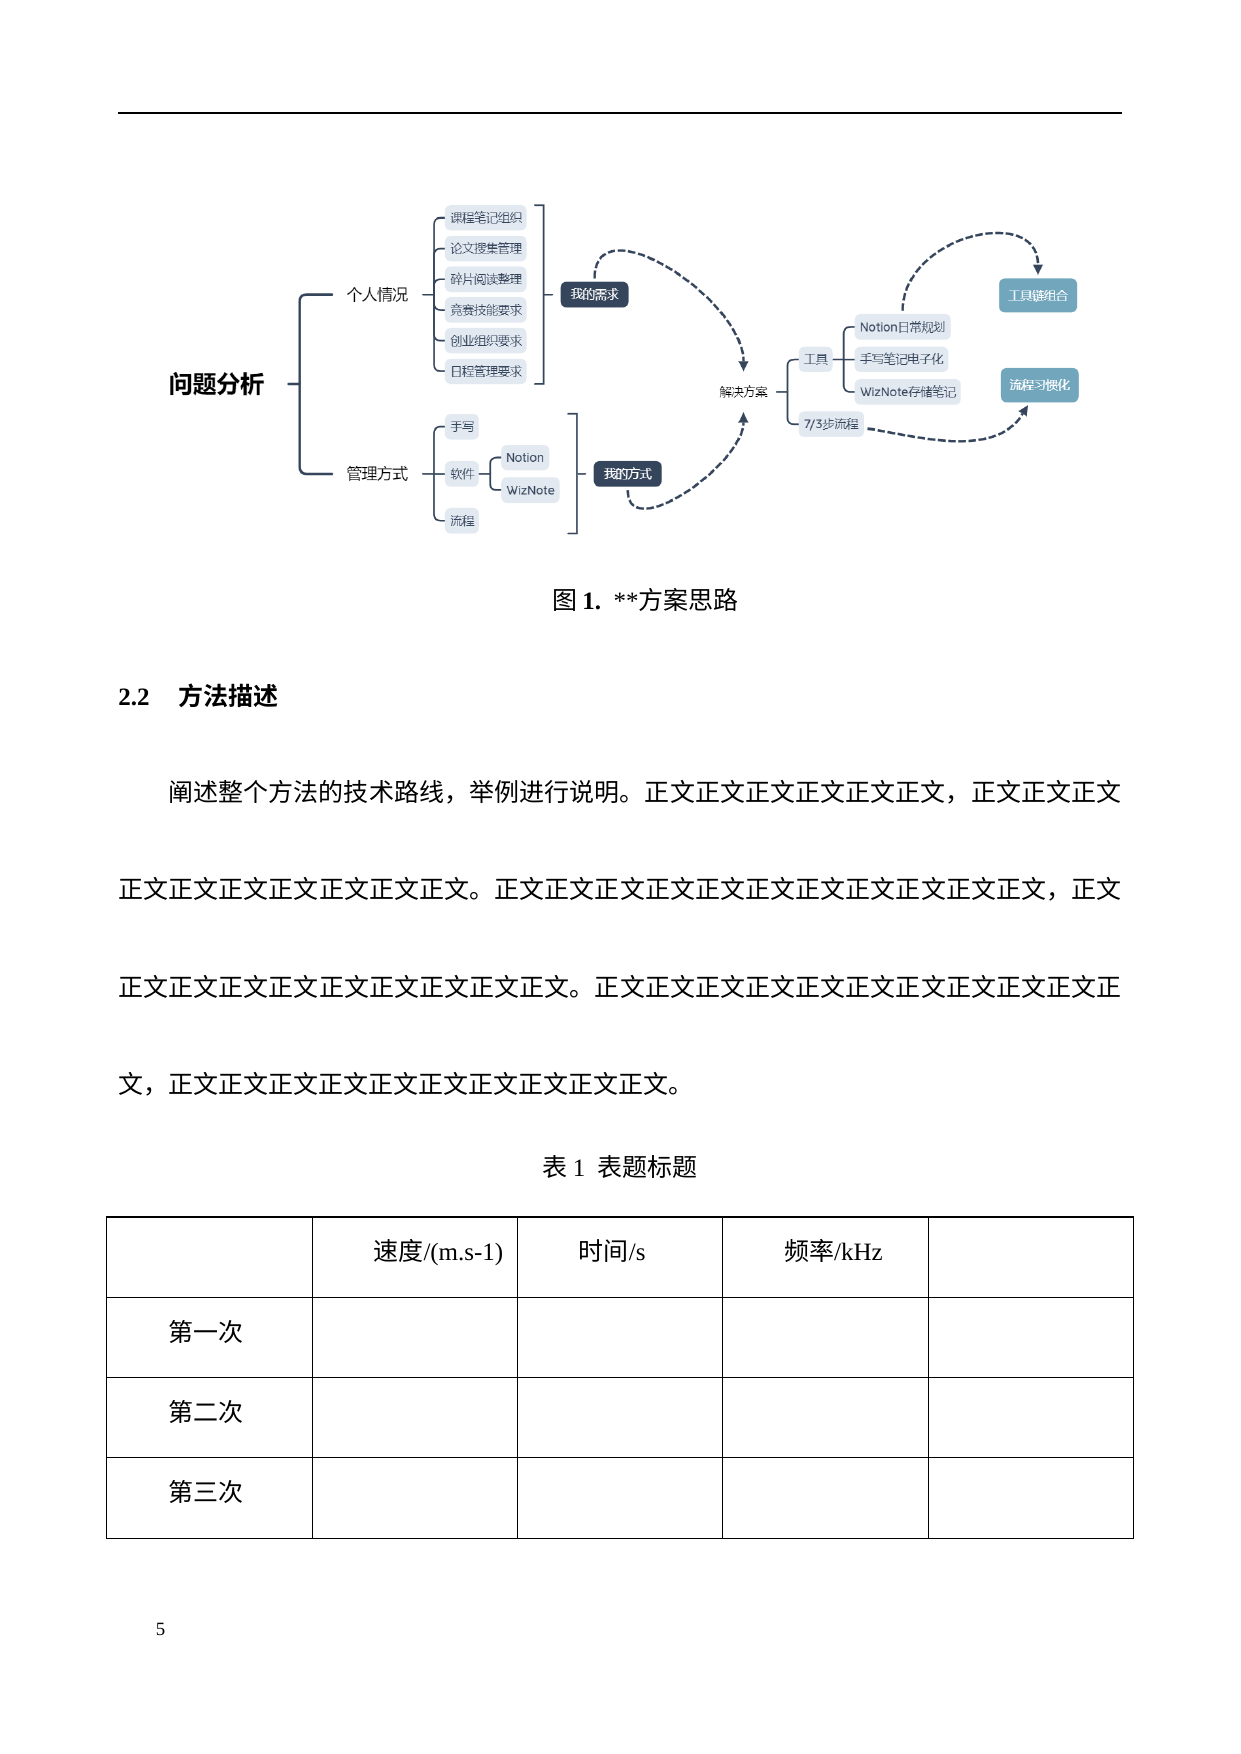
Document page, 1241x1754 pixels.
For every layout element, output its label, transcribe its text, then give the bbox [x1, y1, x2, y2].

table_cell 第一次 [107, 1298, 312, 1377]
text 图1. **方案思路 [118, 566, 1122, 631]
text 表1 表题标题 [118, 1133, 1122, 1198]
table_cell [313, 1378, 517, 1457]
table_header [107, 1218, 312, 1297]
table_header 速度/(m.s-1) [313, 1218, 517, 1297]
table_cell [929, 1458, 1133, 1538]
table_cell [723, 1458, 928, 1538]
table_cell 第三次 [107, 1458, 312, 1538]
table_cell [518, 1458, 722, 1538]
table_cell [313, 1458, 517, 1538]
table_cell [723, 1298, 928, 1377]
table_cell 第二次 [107, 1378, 312, 1457]
table_cell [518, 1298, 722, 1377]
picture [158, 161, 1082, 542]
table_cell [518, 1378, 722, 1457]
table_header 频率/kHz [723, 1218, 928, 1297]
table_header 时间/s [518, 1218, 722, 1297]
table_cell [313, 1298, 517, 1377]
table_cell [929, 1298, 1133, 1377]
text 方法描述 [118, 662, 1122, 727]
table_header [929, 1218, 1133, 1297]
table_cell [723, 1378, 928, 1457]
table_cell [929, 1378, 1133, 1457]
text 阐述整个方法的技术路线，举例进行说明。正文正文正文正文正文正文，正文正文正文正文正文正文正文正文正文正文。正文正文正文正文正文正文正文正文正文正文正文，正文正文正文正文正文正文正文正文正文正文。正文正文正文正文正文正文正文正文正文正文正文，正文正文正文正文正文正文正文正文正文正文。 [118, 758, 1122, 1115]
